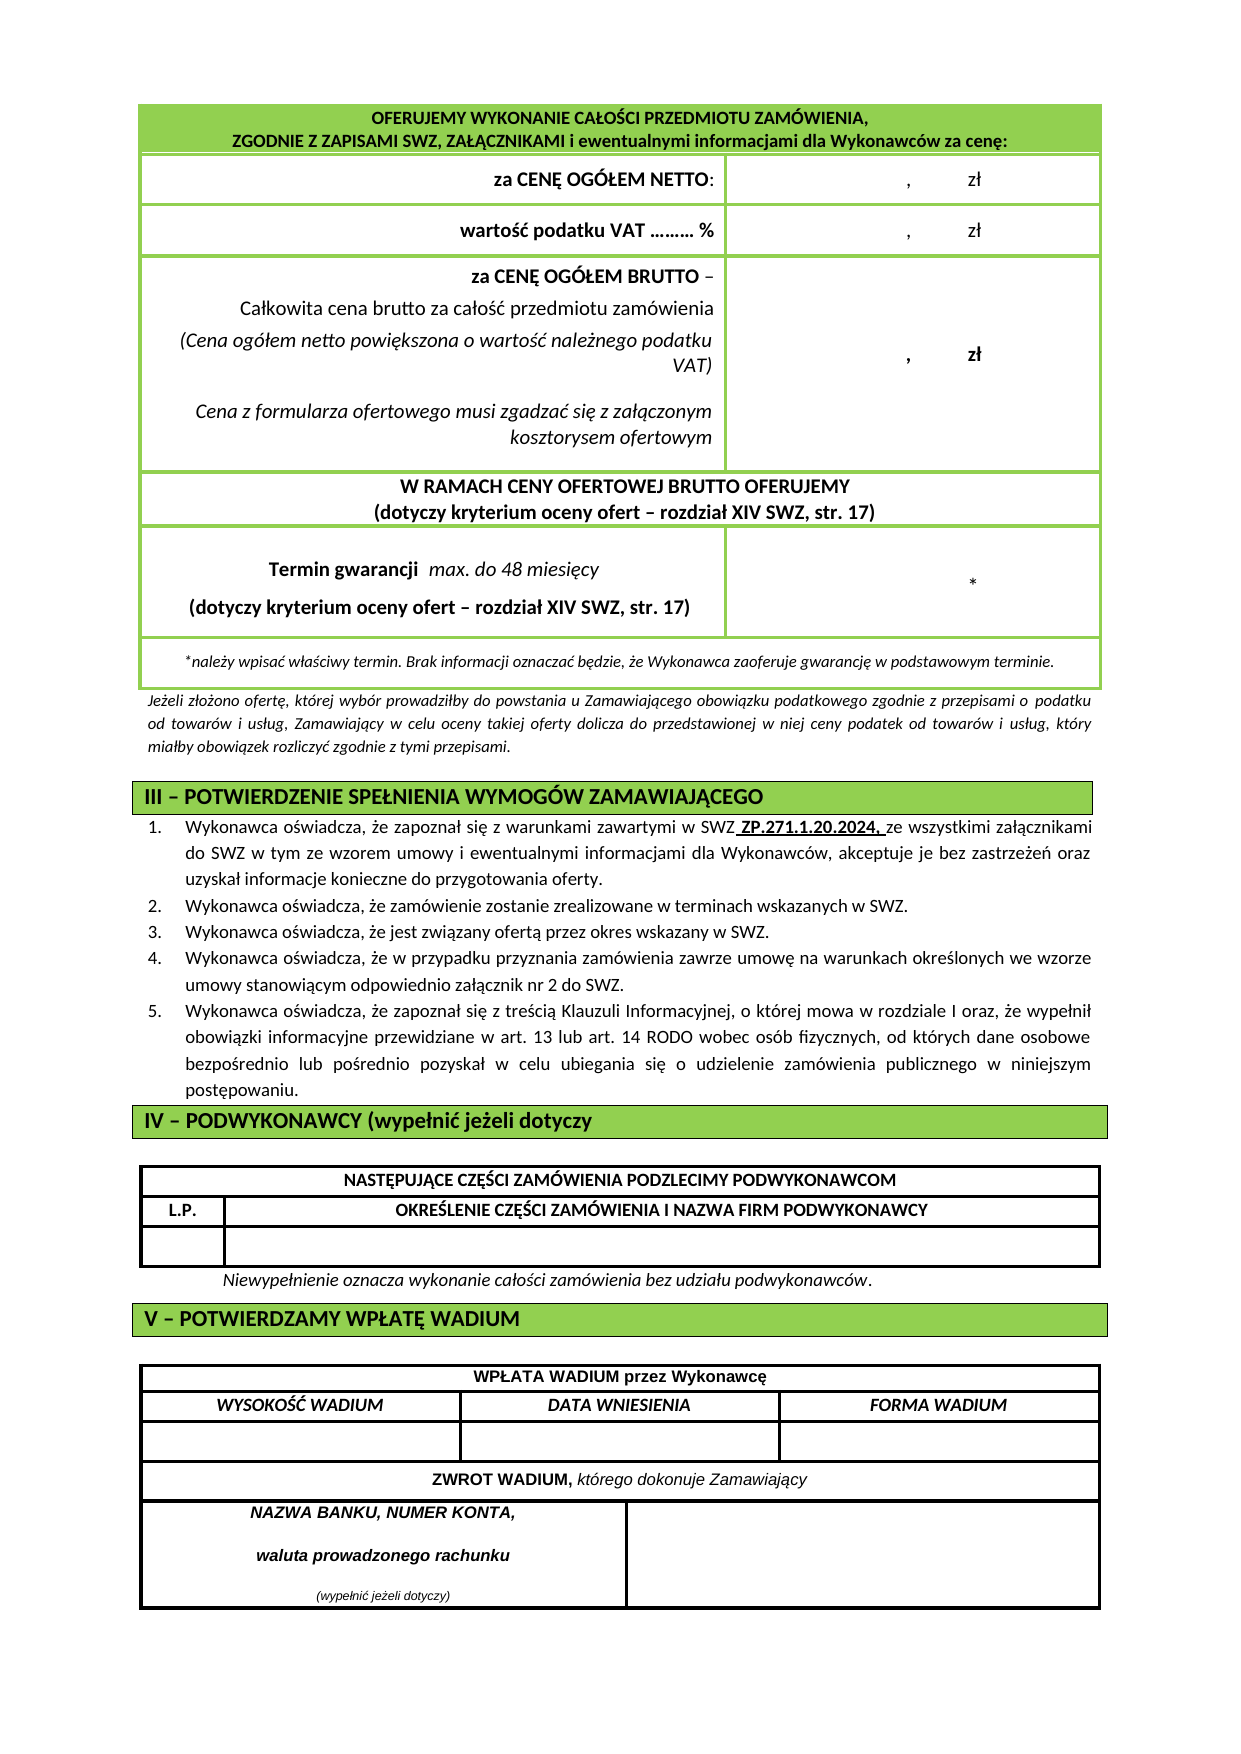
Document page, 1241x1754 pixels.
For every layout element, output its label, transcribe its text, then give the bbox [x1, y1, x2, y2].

table_cell , zł [727, 206, 1099, 254]
list Wykonawca oświadcza, że zamówienie zostanie zrealizowane w terminach wskazanych w SWZ. [148, 894, 1093, 917]
table_cell W RAMACH CENY OFERTOWEJ BRUTTO OFERUJEMY (dotyczy kryterium oceny ofert – rozdział XIV SWZ, str. 17) [142, 474, 1099, 524]
table_header V – POTWIERDZAMY WPŁATĘ WADIUM [133, 1304, 1107, 1336]
table_cell OKREŚLENIE CZĘŚCI ZAMÓWIENIA I NAZWA FIRM PODWYKONAWCY [226, 1198, 1098, 1225]
table_cell [143, 1228, 223, 1265]
table_cell wartość podatku VAT ……… % [142, 206, 724, 254]
table_cell ZWROT WADIUM, którego dokonuje Zamawiający [143, 1463, 1098, 1499]
table_cell [781, 1423, 1098, 1459]
table_header OFERUJEMY WYKONANIE CAŁOŚCI PRZEDMIOTU ZAMÓWIENIA, ZGODNIE Z ZAPISAMI SWZ, ZAŁĄCZNIKAMI i ewentualnymi informacjami dla Wykonawców za cenę: [142, 107, 1099, 152]
list Wykonawca oświadcza, że jest związany ofertą przez okres wskazany w SWZ. [148, 920, 1093, 943]
table_cell * [727, 528, 1099, 636]
list Wykonawca oświadcza, że zapoznał się z treścią Klauzuli Informacyjnej, o której mowa w rozdziale I oraz, że wypełnił obowiązki informacyjne przewidziane w art. 13 lub art. 14 RODO wobec osób fizycznych, od których dane osobowe bezpośrednio lub pośrednio pozyskał w celu ubiegania się o udzielenie zamówienia publicznego w niniejszym postępowaniu. [148, 999, 1093, 1101]
table_cell L.P. [143, 1198, 223, 1225]
text Jeżeli złożono ofertę, której wybór prowadziłby do powstania u Zamawiającego obowiązku podatkowego zgodnie z przepisami o podatku od towarów i usług, Zamawiający w celu oceny takiej oferty dolicza do przedstawionej w niej ceny podatek od towarów i usług, który miałby obowiązek rozliczyć zgodnie z tymi przepisami. [148, 690, 1093, 757]
table_cell za CENĘ OGÓŁEM BRUTTO – Całkowita cena brutto za całość przedmiotu zamówienia (Cena ogółem netto powiększona o wartość należnego podatku VAT) Cena z formularza ofertowego musi zgadzać się z załączonym kosztorysem ofertowym [142, 258, 724, 470]
list Wykonawca oświadcza, że zapoznał się z warunkami zawartymi w SWZ ZP.271.1.20.2024, ze wszystkimi załącznikami do SWZ w tym ze wzorem umowy i ewentualnymi informacjami dla Wykonawców, akceptuje je bez zastrzeżeń oraz uzyskał informacje konieczne do przygotowania oferty. [148, 815, 1093, 890]
table_header WPŁATA WADIUM przez Wykonawcę [143, 1367, 1098, 1390]
table_cell FORMA WADIUM [781, 1393, 1098, 1419]
text Niewypełnienie oznacza wykonanie całości zamówienia bez udziału podwykonawców. [223, 1268, 1093, 1291]
table_cell , zł [727, 156, 1099, 203]
table_cell [226, 1228, 1098, 1265]
table_cell Termin gwarancji max. do 48 miesięcy (dotyczy kryterium oceny ofert – rozdział XIV SWZ, str. 17) [142, 528, 724, 636]
list Wykonawca oświadcza, że w przypadku przyznania zamówienia zawrze umowę na warunkach określonych we wzorze umowy stanowiącym odpowiednio załącznik nr 2 do SWZ. [148, 947, 1093, 996]
table_header NASTĘPUJĄCE CZĘŚCI ZAMÓWIENIA PODZLECIMY PODWYKONAWCOM [143, 1168, 1098, 1195]
table_cell WYSOKOŚĆ WADIUM [143, 1393, 459, 1419]
table_cell [143, 1423, 459, 1459]
table_header IV – PODWYKONAWCY (wypełnić jeżeli dotyczy [133, 1106, 1107, 1138]
table_cell , zł [727, 258, 1099, 470]
table_cell [628, 1503, 1098, 1606]
table_cell DATA WNIESIENIA [462, 1393, 778, 1419]
table_cell za CENĘ OGÓŁEM NETTO: [142, 156, 724, 203]
table_cell [462, 1423, 778, 1459]
table_header III – POTWIERDZENIE SPEŁNIENIA WYMOGÓW ZAMAWIAJĄCEGO [133, 782, 1092, 814]
table_cell *należy wpisać właściwy termin. Brak informacji oznaczać będzie, że Wykonawca zaoferuje gwarancję w podstawowym terminie. [142, 639, 1099, 687]
table_cell NAZWA BANKU, NUMER KONTA, waluta prowadzonego rachunku (wypełnić jeżeli dotyczy) [143, 1503, 625, 1606]
